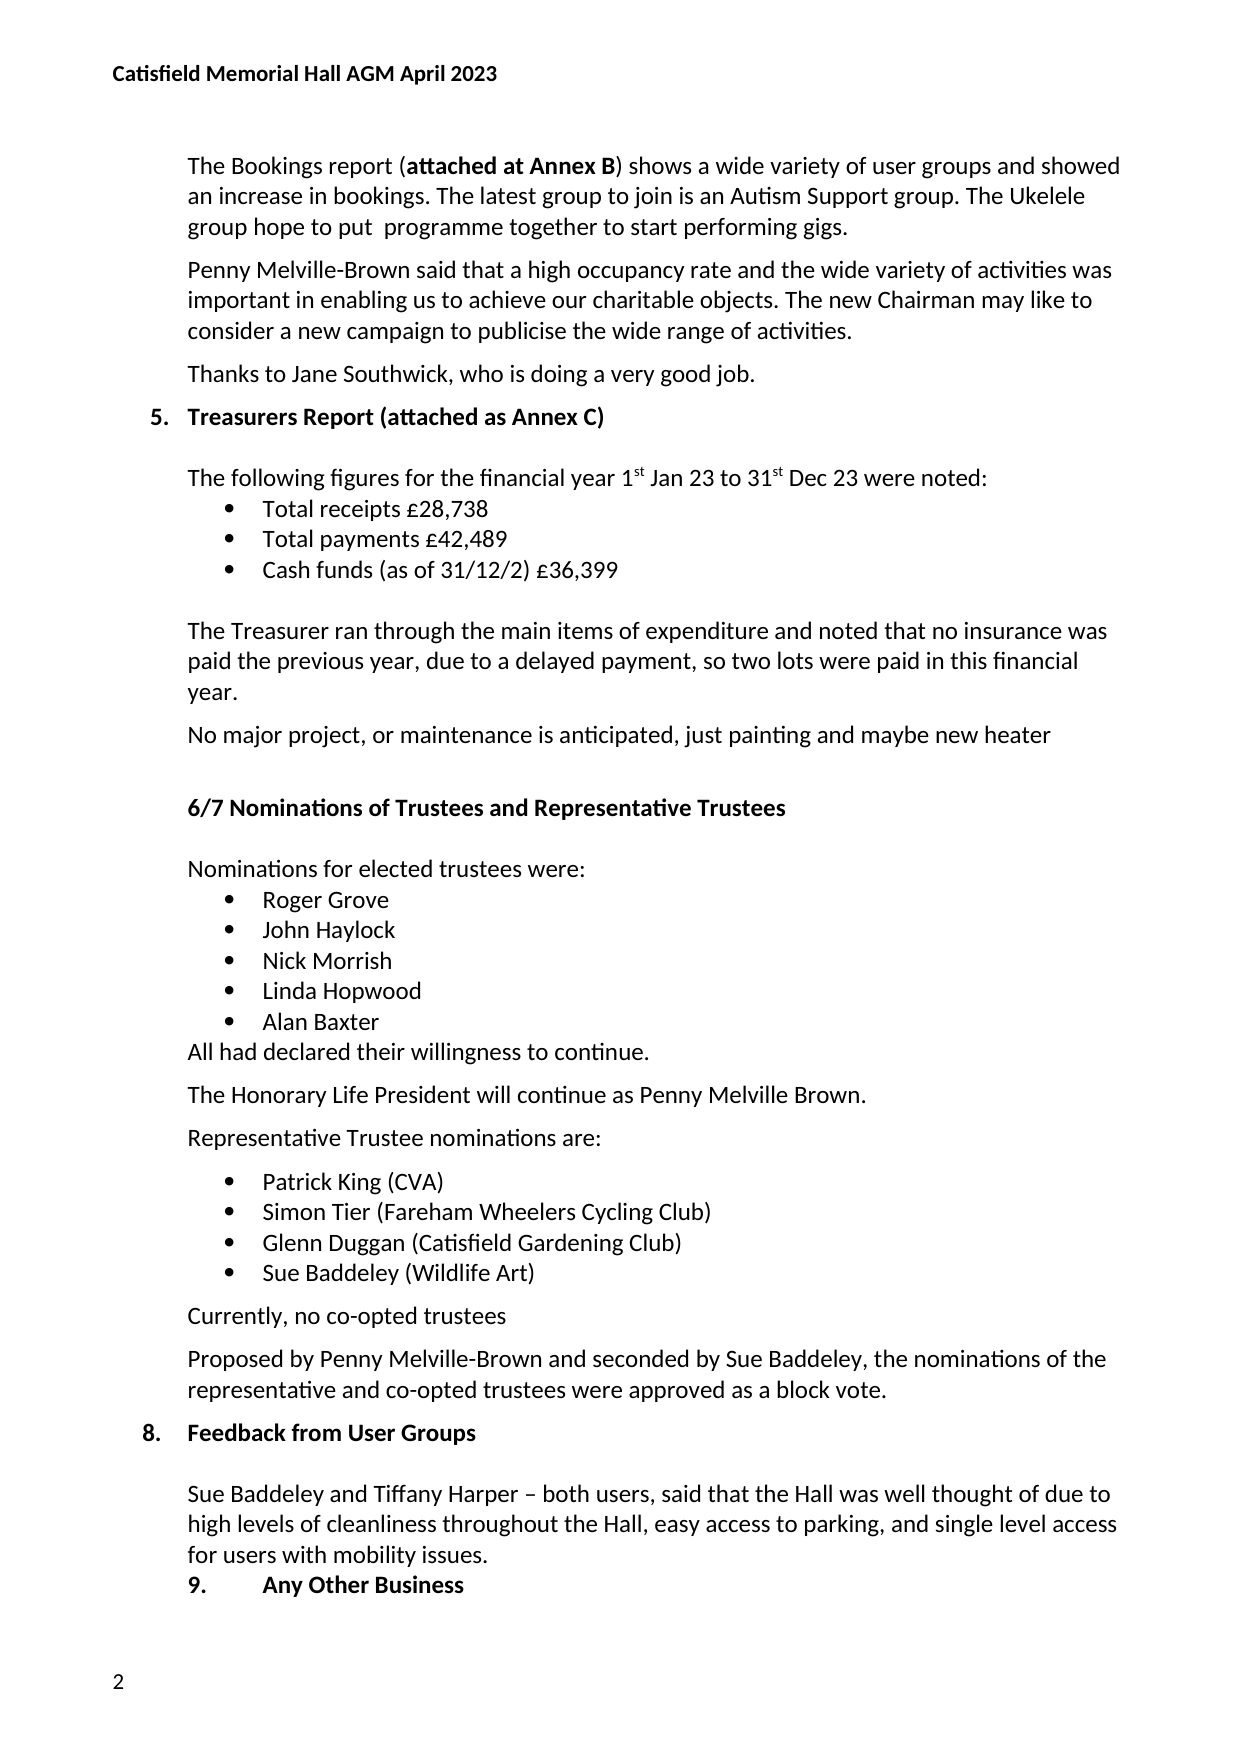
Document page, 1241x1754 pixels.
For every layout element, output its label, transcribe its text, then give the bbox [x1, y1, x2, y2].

text Proposed by Penny Melville-Brown and seconded by Sue Baddeley, the nominations of the representative and co-opted trustees were approved as a block vote. [187, 1343, 1128, 1404]
list Roger Grove [225, 884, 1128, 914]
text The following figures for the financial year 1st Jan 23 to 31st Dec 23 were noted: [187, 462, 1128, 493]
list Treasurers Report (attached as Annex C) [150, 401, 1128, 432]
list Glenn Duggan (Catisfield Gardening Club) [225, 1227, 1128, 1257]
text Nominations for elected trustees were: [187, 853, 1128, 884]
text The Bookings report (attached at Annex B) shows a wide variety of user groups and showed an increase in bookings. The latest group to join is an Autism Support group. The Ukelele group hope to put programme together to start performing gigs. [187, 150, 1128, 242]
list Patrick King (CVA) [225, 1166, 1128, 1196]
text 9. Any Other Business [187, 1569, 1128, 1600]
text Penny Melville-Brown said that a high occupancy rate and the wide variety of activities was important in enabling us to achieve our charitable objects. The new Chairman may like to consider a new campaign to publicise the wide range of activities. [187, 254, 1128, 346]
text The Treasurer ran through the main items of expenditure and noted that no insurance was paid the previous year, due to a delayed payment, so two lots were paid in this financial year. [187, 615, 1128, 706]
list Cash funds (as of 31/12/2) £36,399 [225, 554, 1128, 584]
text Sue Baddeley and Tiffany Harper – both users, said that the Hall was well thought of due to high levels of cleanliness throughout the Hall, easy access to parking, and single level access for users with mobility issues. [187, 1478, 1128, 1569]
text Representative Trustee nominations are: [187, 1123, 1128, 1153]
list Total payments £42,489 [225, 523, 1128, 554]
list John Haylock [225, 914, 1128, 945]
list Simon Tier (Fareham Wheelers Cycling Club) [225, 1196, 1128, 1227]
text Thanks to Jane Southwick, who is doing a very good job. [187, 358, 1128, 389]
list Nick Morrish [225, 945, 1128, 976]
list Linda Hopwood [225, 976, 1128, 1006]
list Sue Baddeley (Wildlife Art) [225, 1257, 1128, 1288]
list Alan Baxter [225, 1006, 1128, 1037]
text All had declared their willingness to continue. [187, 1037, 1128, 1067]
text No major project, or maintenance is anticipated, just painting and maybe new heater [187, 719, 1128, 749]
list Total receipts £28,738 [225, 493, 1128, 523]
text The Honorary Life President will continue as Penny Melville Brown. [187, 1079, 1128, 1110]
text 8. Feedback from User Groups [142, 1417, 1128, 1447]
text Currently, no co-opted trustees [187, 1300, 1128, 1331]
text 6/7 Nominations of Trustees and Representative Trustees [187, 792, 1128, 823]
